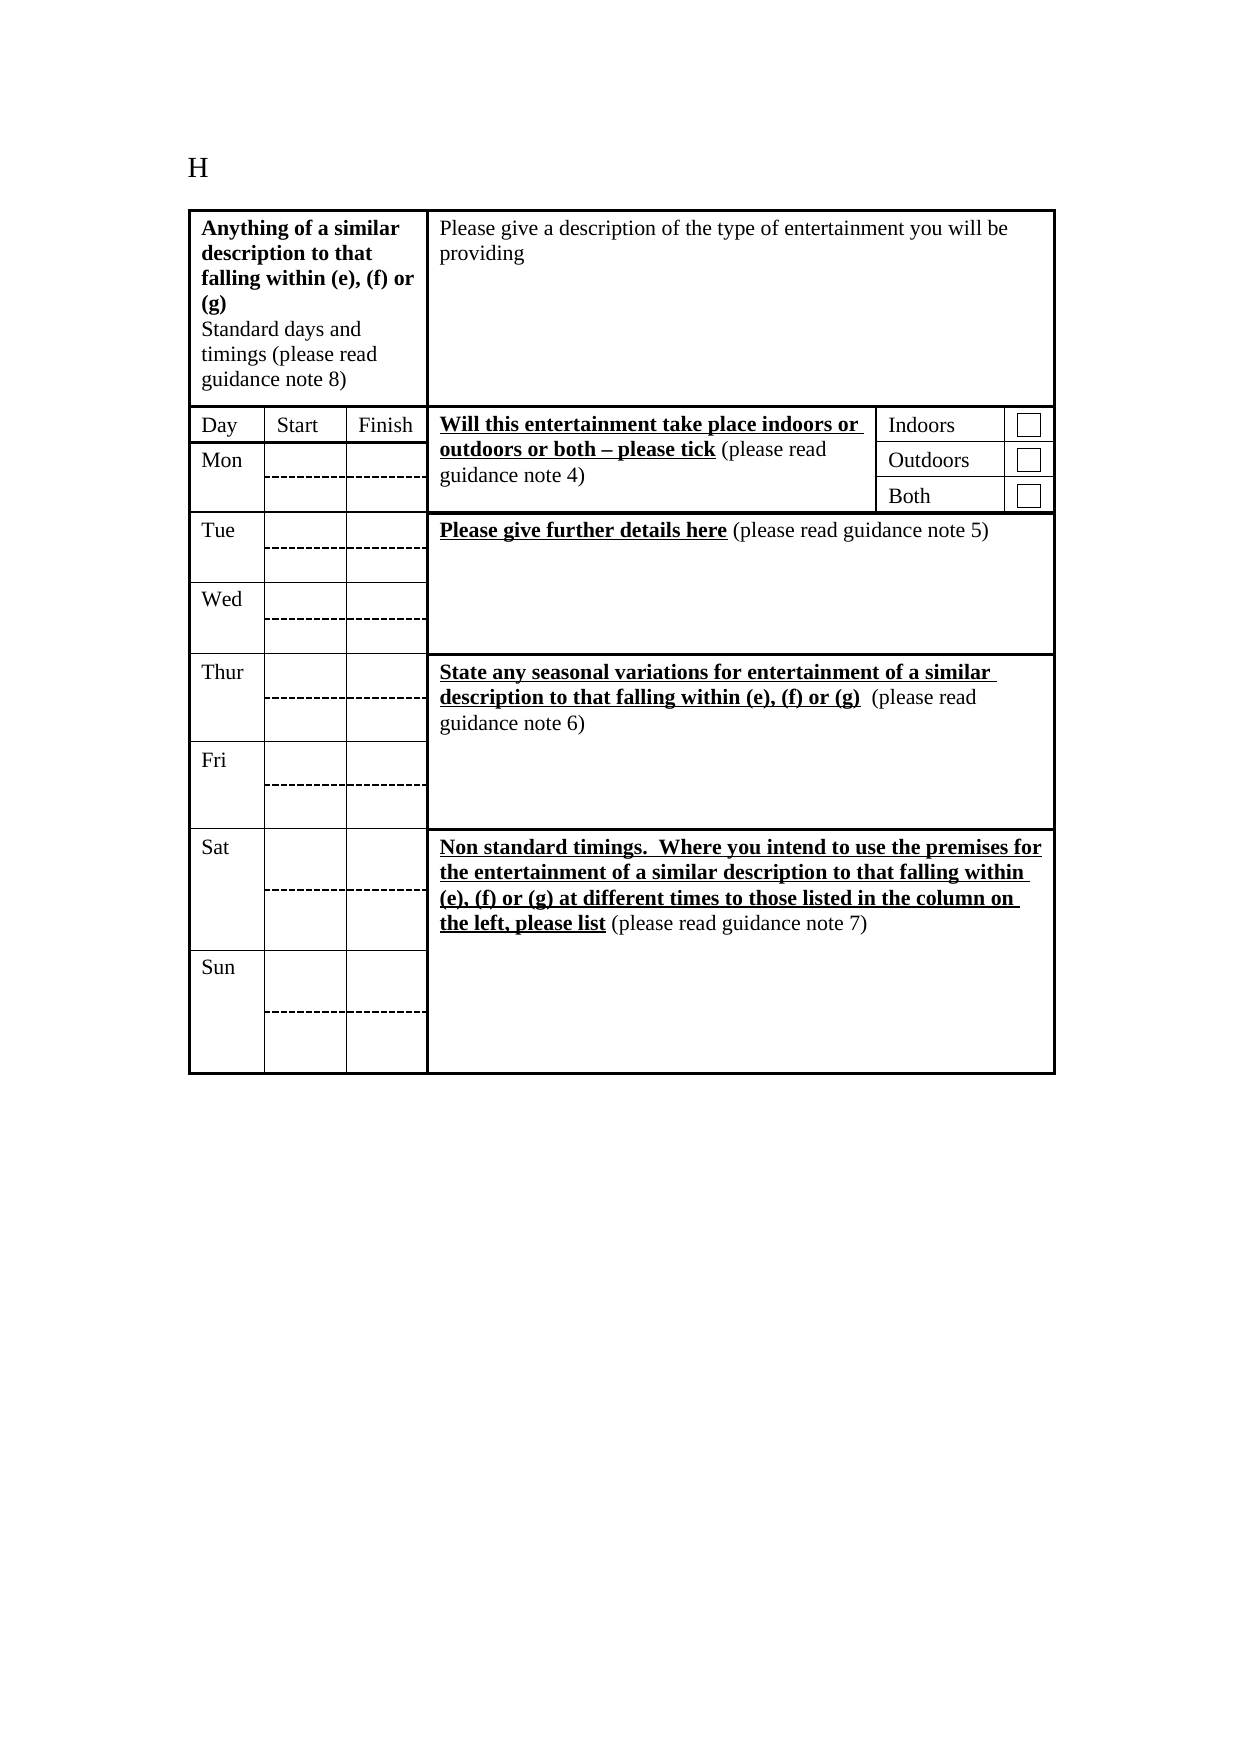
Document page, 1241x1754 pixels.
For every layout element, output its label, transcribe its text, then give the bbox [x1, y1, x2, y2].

table_cell [347, 829, 426, 889]
table_cell State any seasonal variations for entertainment of a similar description to that falling within (e), (f) or (g) (please read guidance note 6) [429, 656, 1053, 828]
table_cell [265, 618, 346, 653]
table_cell [265, 951, 346, 1011]
table_cell [1005, 408, 1053, 441]
table_cell [265, 547, 346, 582]
table_cell [265, 444, 346, 476]
table_cell [347, 697, 426, 741]
table_cell [347, 476, 426, 511]
table_cell [265, 513, 346, 547]
table_cell [265, 889, 346, 950]
table_cell [347, 583, 426, 618]
table_cell Tue [191, 513, 264, 582]
table_cell Day [191, 408, 264, 441]
table_cell Mon [191, 444, 264, 511]
table_header Please give a description of the type of entertainment you will be providing [429, 212, 1053, 405]
table_cell [347, 547, 426, 582]
table_cell [347, 951, 426, 1011]
table_cell [265, 1011, 346, 1072]
table_cell [347, 654, 426, 697]
table_cell [265, 583, 346, 618]
table_cell [347, 444, 426, 476]
table_cell Indoors [877, 408, 1004, 441]
table_cell [1005, 442, 1053, 476]
table_cell [265, 654, 346, 697]
table_cell Thur [191, 654, 264, 741]
text H [187, 150, 1053, 183]
table_cell Finish [347, 408, 426, 441]
table_cell [265, 784, 346, 828]
table_cell Fri [191, 742, 264, 828]
table_cell Outdoors [877, 442, 1004, 476]
table_cell [347, 784, 426, 828]
table_cell Will this entertainment take place indoors or outdoors or both – please tick (please read guidance note 4) [429, 408, 875, 511]
table_cell Please give further details here (please read guidance note 5) [429, 515, 1053, 653]
table_cell Start [265, 408, 346, 441]
table_cell [347, 742, 426, 784]
table_cell Sun [191, 951, 264, 1072]
table_cell [265, 829, 346, 889]
table_cell [347, 889, 426, 950]
table_cell Sat [191, 829, 264, 950]
table_cell [347, 1011, 426, 1072]
table_cell [347, 618, 426, 653]
table_cell [265, 742, 346, 784]
table_cell Both [877, 477, 1004, 511]
table_cell Wed [191, 583, 264, 653]
table_cell Non standard timings. Where you intend to use the premises for the entertainment of a similar description to that falling within (e), (f) or (g) at different times to those listed in the column on the left, please list (please read guidance note 7) [429, 831, 1053, 1072]
table_cell [1005, 477, 1053, 511]
table_header Anything of a similar description to that falling within (e), (f) or (g) Standard days and timings (please read guidance note 8) [191, 212, 426, 405]
table_cell [265, 476, 346, 511]
table_cell [265, 697, 346, 741]
table_cell [347, 513, 426, 547]
